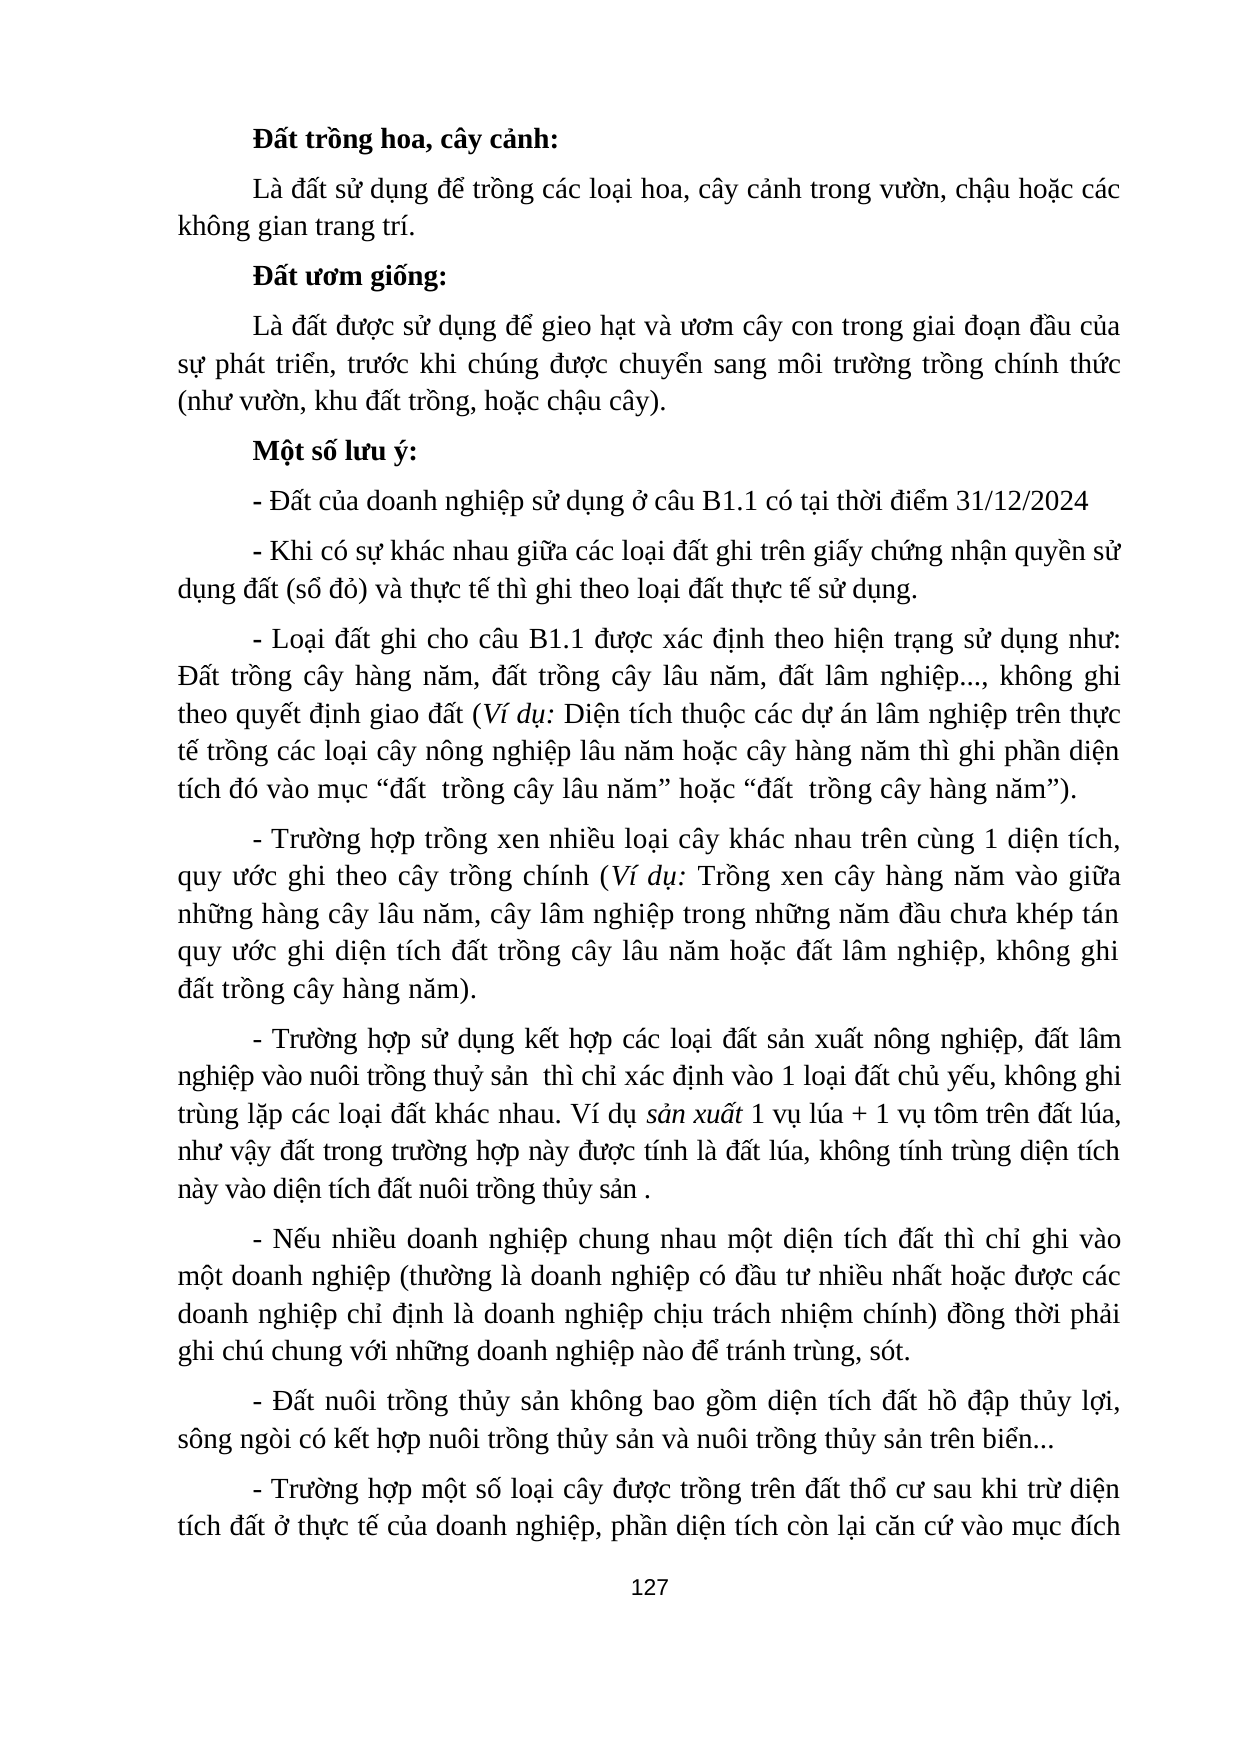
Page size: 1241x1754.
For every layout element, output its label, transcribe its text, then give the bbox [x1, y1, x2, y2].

text - Trường hợp sử dụng kết hợp các loại đất sản xuất nông nghiệp, đất lâm nghiệp vào nuôi trồng thuỷ sản thì chỉ xác định vào 1 loại đất chủ yếu, không ghi trùng lặp các loại đất khác nhau. Ví dụ sản xuất 1 vụ lúa + 1 vụ tôm trên đất lúa, như vậy đất trong trường hợp này được tính là đất lúa, không tính trùng diện tích này vào diện tích đất nuôi trồng thủy sản . [177, 1018, 1122, 1206]
text - Nếu nhiều doanh nghiệp chung nhau một diện tích đất thì chỉ ghi vào một doanh nghiệp (thường là doanh nghiệp có đầu tư nhiều nhất hoặc được các doanh nghiệp chỉ định là doanh nghiệp chịu trách nhiệm chính) đồng thời phải ghi chú chung với những doanh nghiệp nào để tránh trùng, sót. [177, 1218, 1122, 1368]
text Đất trồng hoa, cây cảnh: [177, 118, 1122, 156]
text Là đất sử dụng để trồng các loại hoa, cây cảnh trong vườn, chậu hoặc các không gian trang trí. [177, 168, 1122, 243]
text - Khi có sự khác nhau giữa các loại đất ghi trên giấy chứng nhận quyền sử dụng đất (sổ đỏ) và thực tế thì ghi theo loại đất thực tế sử dụng. [177, 531, 1122, 606]
text - Loại đất ghi cho câu B1.1 được xác định theo hiện trạng sử dụng như: Đất trồng cây hàng năm, đất trồng cây lâu năm, đất lâm nghiệp..., không ghi theo quyết định giao đất (Ví dụ: Diện tích thuộc các dự án lâm nghiệp trên thực tế trồng các loại cây nông nghiệp lâu năm hoặc cây hàng năm thì ghi phần diện tích đó vào mục “đất trồng cây lâu năm” hoặc “đất trồng cây hàng năm”). [177, 618, 1122, 806]
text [177, 1468, 1122, 1543]
text - Đất của doanh nghiệp sử dụng ở câu B1.1 có tại thời điểm 31/12/2024 [177, 481, 1122, 518]
text - Đất nuôi trồng thủy sản không bao gồm diện tích đất hồ đập thủy lợi, sông ngòi có kết hợp nuôi trồng thủy sản và nuôi trồng thủy sản trên biển... [177, 1381, 1122, 1456]
text Đất ươm giống: [177, 256, 1122, 293]
text Một số lưu ý: [177, 431, 1122, 468]
text Là đất được sử dụng để gieo hạt và ươm cây con trong giai đoạn đầu của sự phát triển, trước khi chúng được chuyển sang môi trường trồng chính thức (như vườn, khu đất trồng, hoặc chậu cây). [177, 306, 1122, 418]
text - Trường hợp trồng xen nhiều loại cây khác nhau trên cùng 1 diện tích, quy ước ghi theo cây trồng chính (Ví dụ: Trồng xen cây hàng năm vào giữa những hàng cây lâu năm, cây lâm nghiệp trong những năm đầu chưa khép tán quy ước ghi diện tích đất trồng cây lâu năm hoặc đất lâm nghiệp, không ghi đất trồng cây hàng năm). [177, 818, 1122, 1006]
